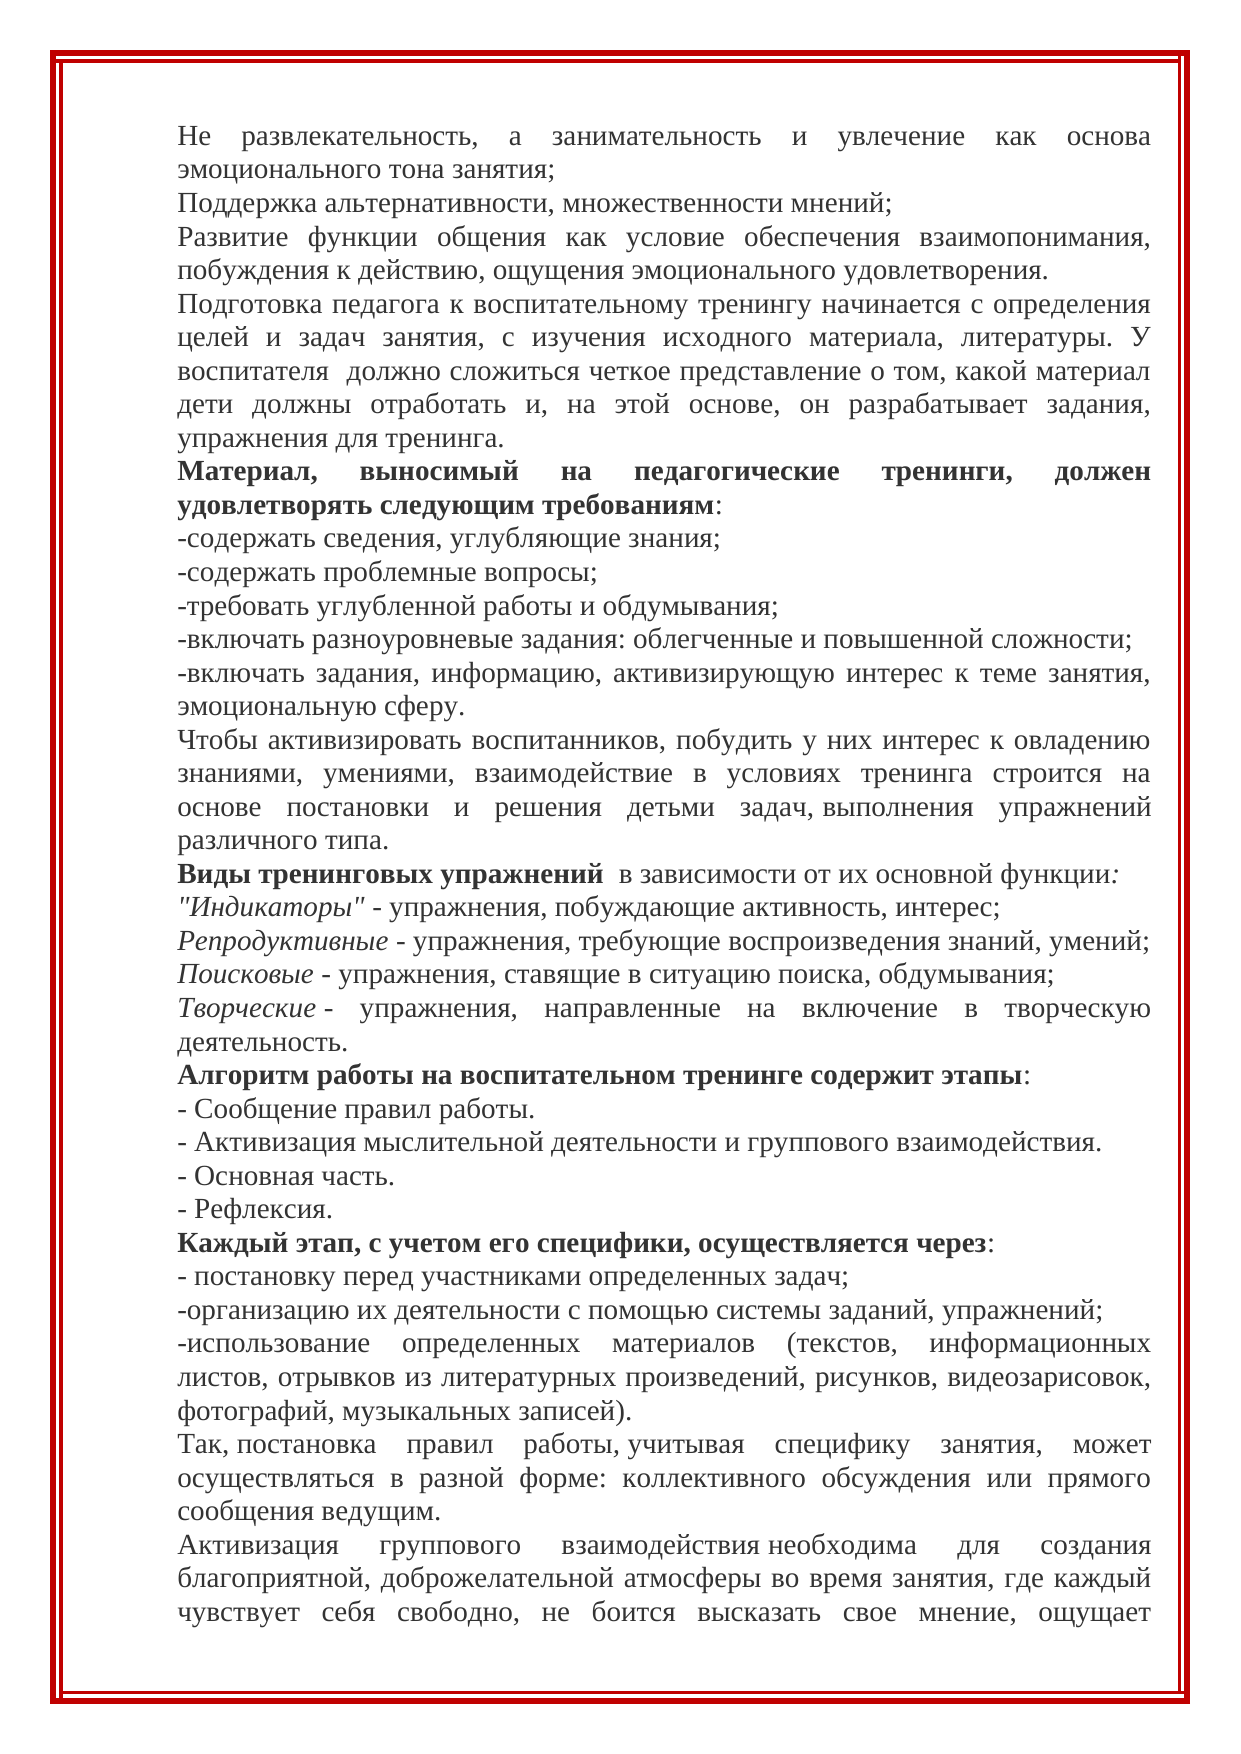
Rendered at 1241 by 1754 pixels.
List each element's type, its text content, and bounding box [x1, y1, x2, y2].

text Поддержка альтернативности, множественности мнений; [177, 185, 1152, 219]
text Алгоритм работы на воспитательном тренинге содержит этапы: [177, 1057, 1152, 1091]
text Репродуктивные - упражнения, требующие воспроизведения знаний, умений; [177, 923, 1152, 957]
text Виды тренинговых упражнений в зависимости от их основной функции: [177, 856, 1152, 889]
text -включать разноуровневые задания: облегченные и повышенной сложности; [177, 621, 1152, 655]
text Так, постановка правил работы, учитывая специфику занятия, может осуществляться в разной форме: коллективного обсуждения или прямого сообщения ведущим. [177, 1426, 1152, 1527]
text -требовать углубленной работы и обдумывания; [177, 588, 1152, 621]
text - постановку перед участниками определенных задач; [177, 1258, 1152, 1292]
text "Индикаторы" - упражнения, побуждающие активность, интерес; [177, 889, 1152, 923]
text -использование определенных материалов (текстов, информационных листов, отрывков из литературных произведений, рисунков, видеозарисовок, фотографий, музыкальных записей). [177, 1326, 1152, 1426]
text Поисковые - упражнения, ставящие в ситуацию поиска, обдумывания; [177, 957, 1152, 990]
text Материал, выносимый на педагогические тренинги, должен удовлетворять следующим требованиям: [177, 453, 1152, 521]
text Каждый этап, с учетом его специфики, осуществляется через: [177, 1225, 1152, 1258]
text -содержать проблемные вопросы; [177, 554, 1152, 588]
text -организацию их деятельности с помощью системы заданий, упражнений; [177, 1292, 1152, 1326]
text Чтобы активизировать воспитанников, побудить у них интерес к овладению знаниями, умениями, взаимодействие в условиях тренинга строится на основе постановки и решения детьми задач, выполнения упражнений различного типа. [177, 722, 1152, 856]
text Развитие функции общения как условие обеспечения взаимопонимания, побуждения к действию, ощущения эмоционального удовлетворения. [177, 219, 1152, 286]
text Не развлекательность, а занимательность и увлечение как основа эмоционального тона занятия; [177, 118, 1152, 185]
text - Сообщение правил работы. [177, 1091, 1152, 1124]
text - Основная часть. [177, 1158, 1152, 1191]
text -содержать сведения, углубляющие знания; [177, 521, 1152, 554]
text Творческие - упражнения, направленные на включение в творческую деятельность. [177, 990, 1152, 1057]
text -включать задания, информацию, активизирующую интерес к теме занятия, эмоциональную сферу. [177, 655, 1152, 722]
text Подготовка педагога к воспитательному тренингу начинается с определения целей и задач занятия, с изучения исходного материала, литературы. У воспитателя должно сложиться четкое представление о том, какой материал дети должны отработать и, на этой основе, он разрабатывает задания, упражнения для тренинга. [177, 286, 1152, 453]
text - Активизация мыслительной деятельности и группового взаимодействия. [177, 1124, 1152, 1158]
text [177, 1527, 1152, 1627]
text - Рефлексия. [177, 1191, 1152, 1225]
